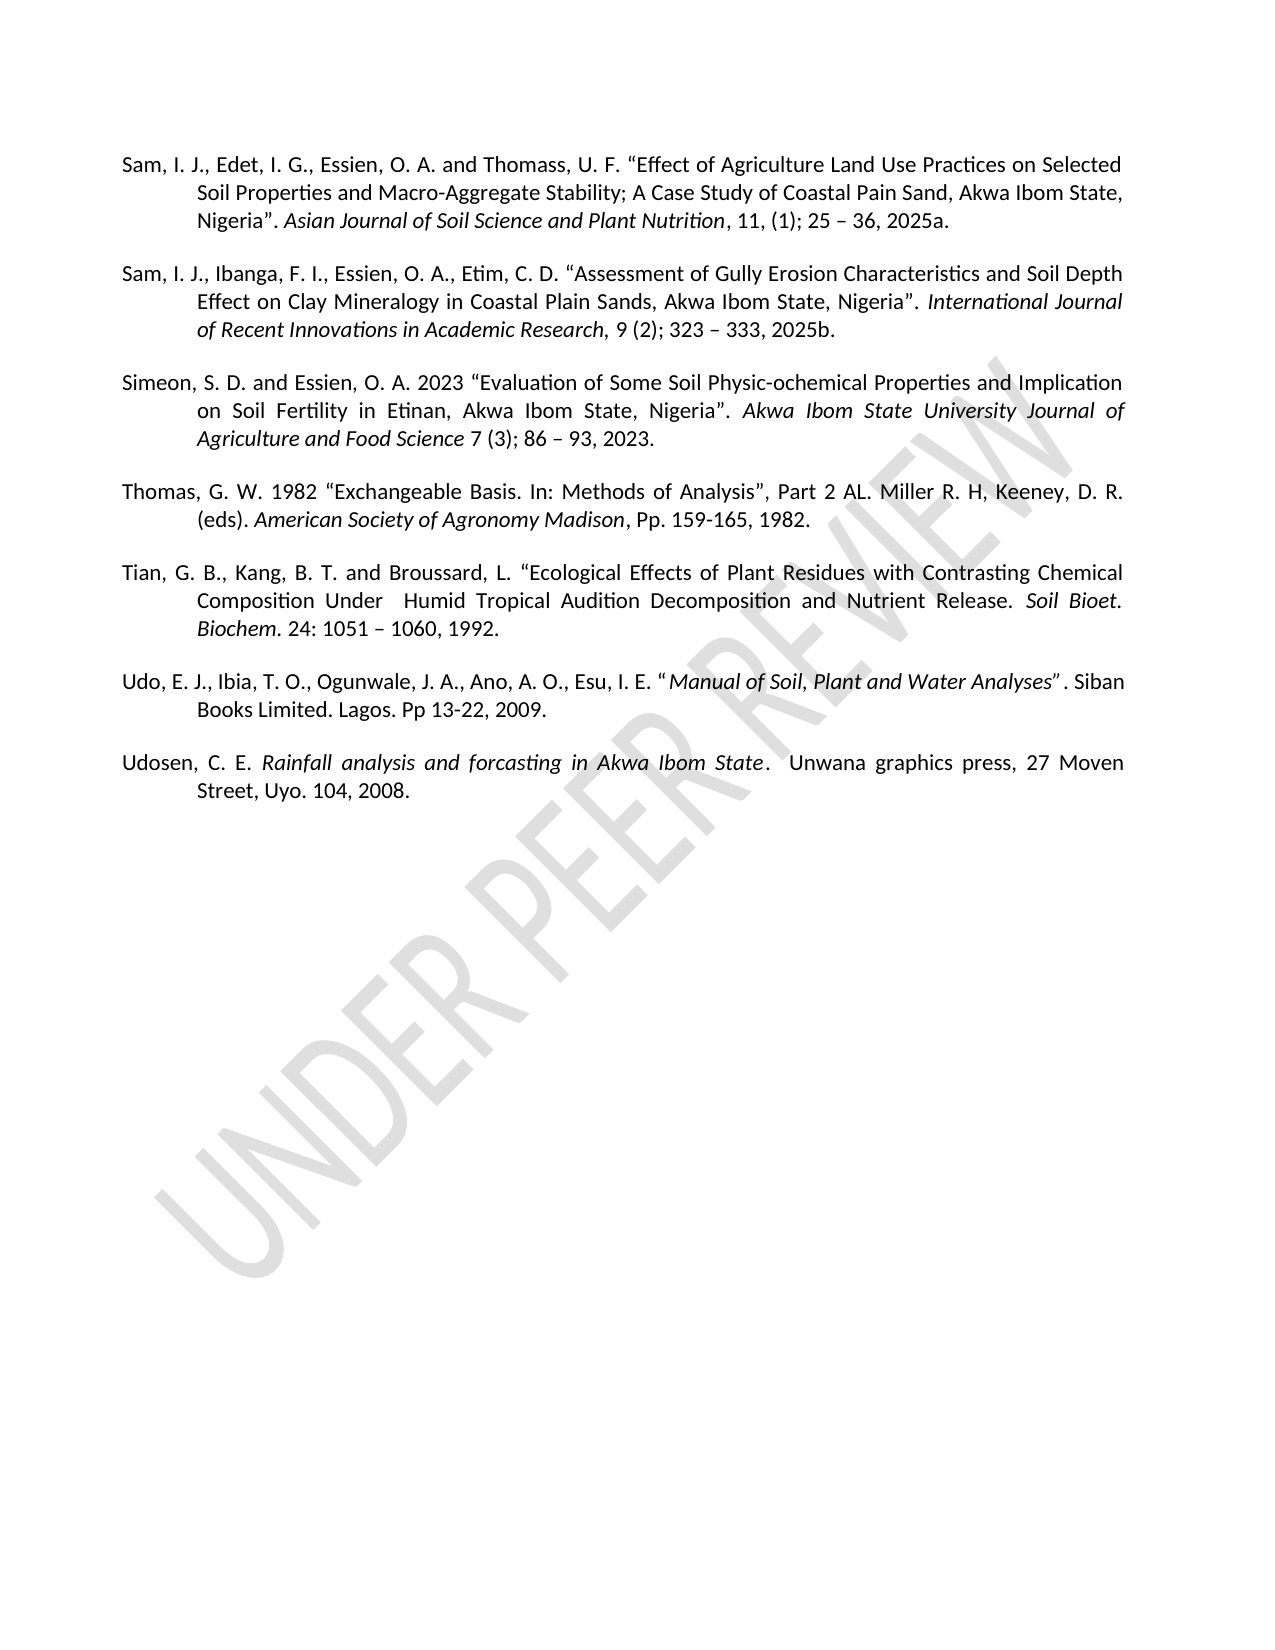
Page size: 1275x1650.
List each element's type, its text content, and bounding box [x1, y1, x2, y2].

text Sam, I. J., Edet, I. G., Essien, O. A. and Thomass, U. F. “Effect of Agriculture Land Use Practices on Selected Soil Properties and Macro-Aggregate Stability; A Case Study of Coastal Pain Sand, Akwa Ibom State, Nigeria”. Asian Journal of Soil Science and Plant Nutrition, 11, (1); 25 – 36, 2025a. [122, 150, 1125, 234]
text Sam, I. J., Ibanga, F. I., Essien, O. A., Etim, C. D. “Assessment of Gully Erosion Characteristics and Soil Depth Effect on Clay Mineralogy in Coastal Plain Sands, Akwa Ibom State, Nigeria”. International Journal of Recent Innovations in Academic Research, 9 (2); 323 – 333, 2025b. [122, 259, 1125, 343]
text Thomas, G. W. 1982 “Exchangeable Basis. In: Methods of Analysis”, Part 2 AL. Miller R. H, Keeney, D. R. (eds). American Society of Agronomy Madison, Pp. 159-165, 1982. [122, 477, 1125, 533]
text Tian, G. B., Kang, B. T. and Broussard, L. “Ecological Effects of Plant Residues with Contrasting Chemical Composition Under Humid Tropical Audition Decomposition and Nutrient Release. Soil Bioet. Biochem. 24: 1051 – 1060, 1992. [122, 558, 1125, 642]
text Udosen, C. E. Rainfall analysis and forcasting in Akwa Ibom State. Unwana graphics press, 27 Moven Street, Uyo. 104, 2008. [122, 748, 1125, 804]
text Udo, E. J., Ibia, T. O., Ogunwale, J. A., Ano, A. O., Esu, I. E. “Manual of Soil, Plant and Water Analyses”. Siban Books Limited. Lagos. Pp 13-22, 2009. [122, 667, 1125, 723]
text Simeon, S. D. and Essien, O. A. 2023 “Evaluation of Some Soil Physic-ochemical Properties and Implication on Soil Fertility in Etinan, Akwa Ibom State, Nigeria”. Akwa Ibom State University Journal of Agriculture and Food Science 7 (3); 86 – 93, 2023. [122, 368, 1125, 452]
